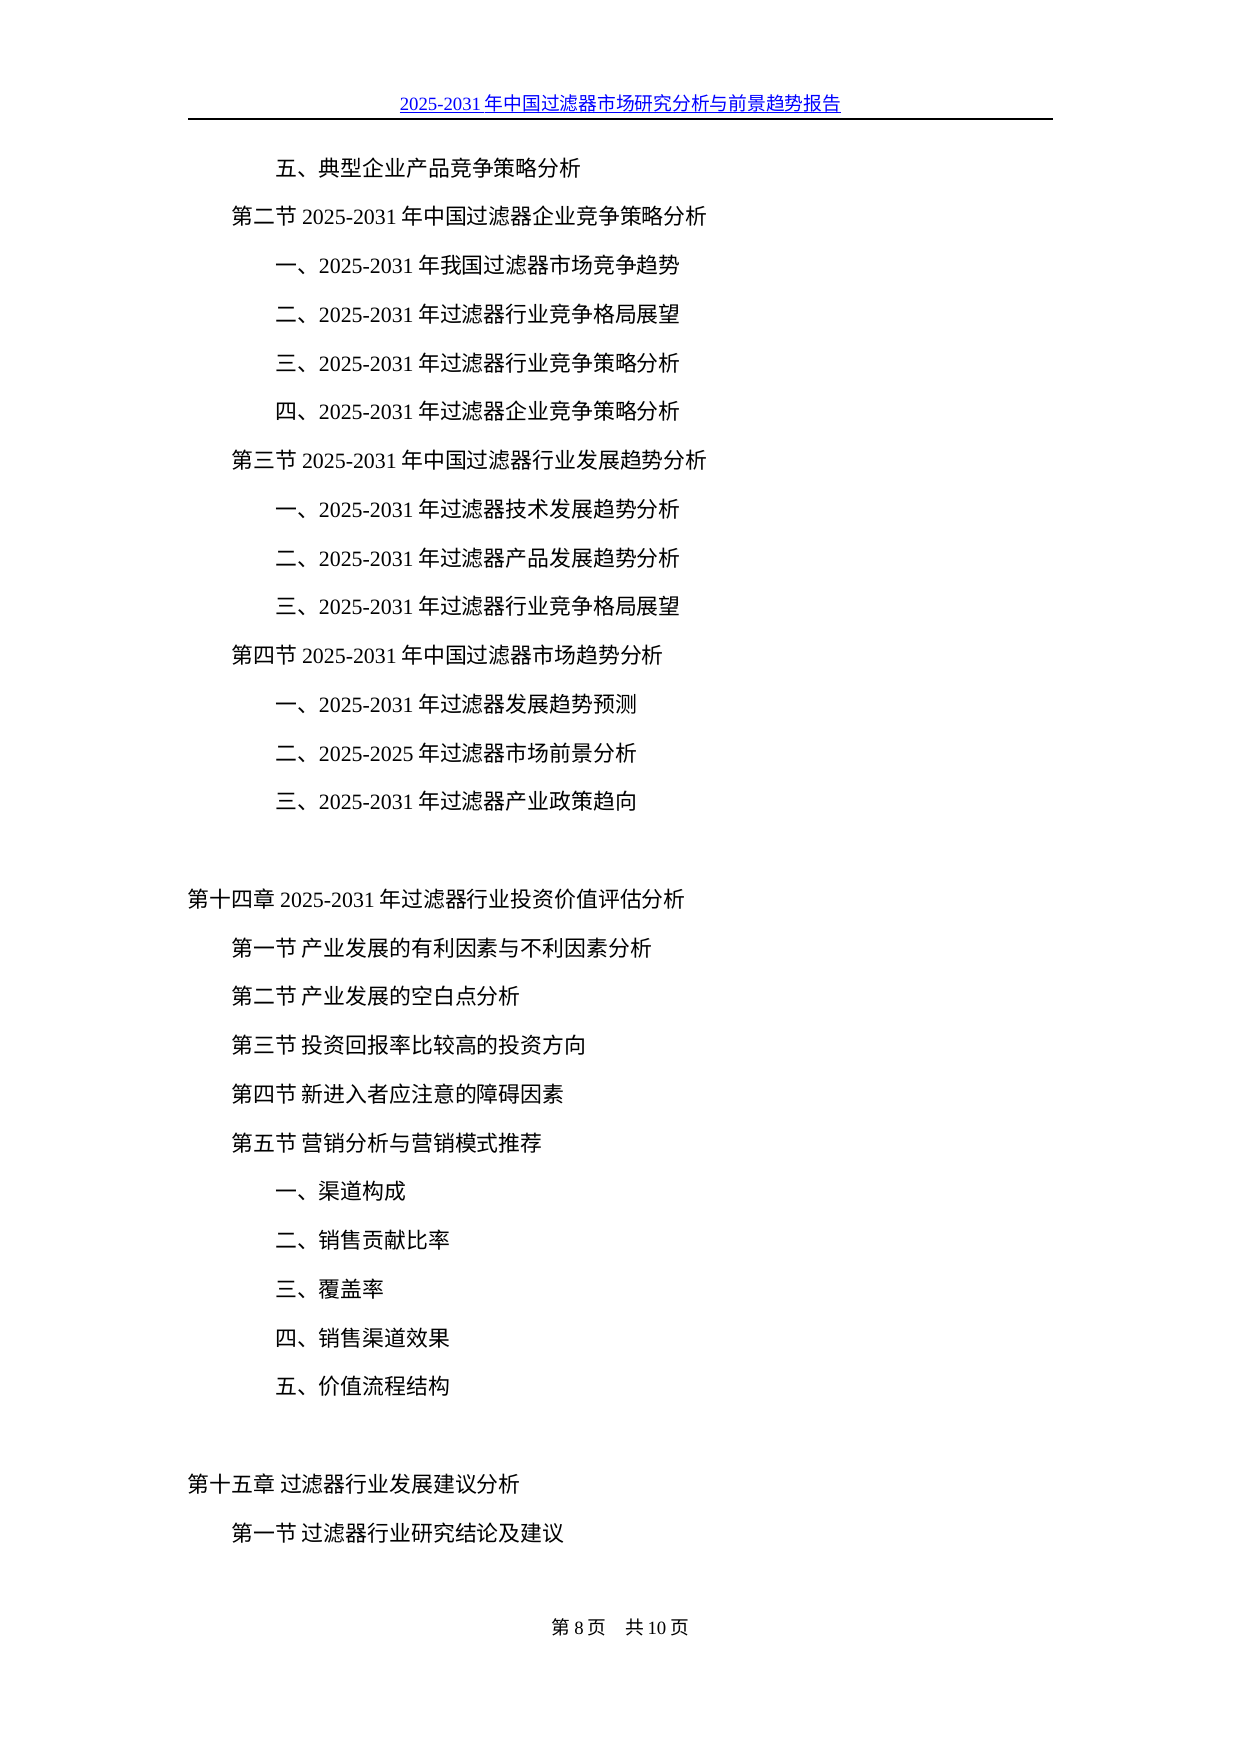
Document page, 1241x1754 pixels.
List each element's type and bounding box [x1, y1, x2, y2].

text [187, 150, 1053, 1548]
